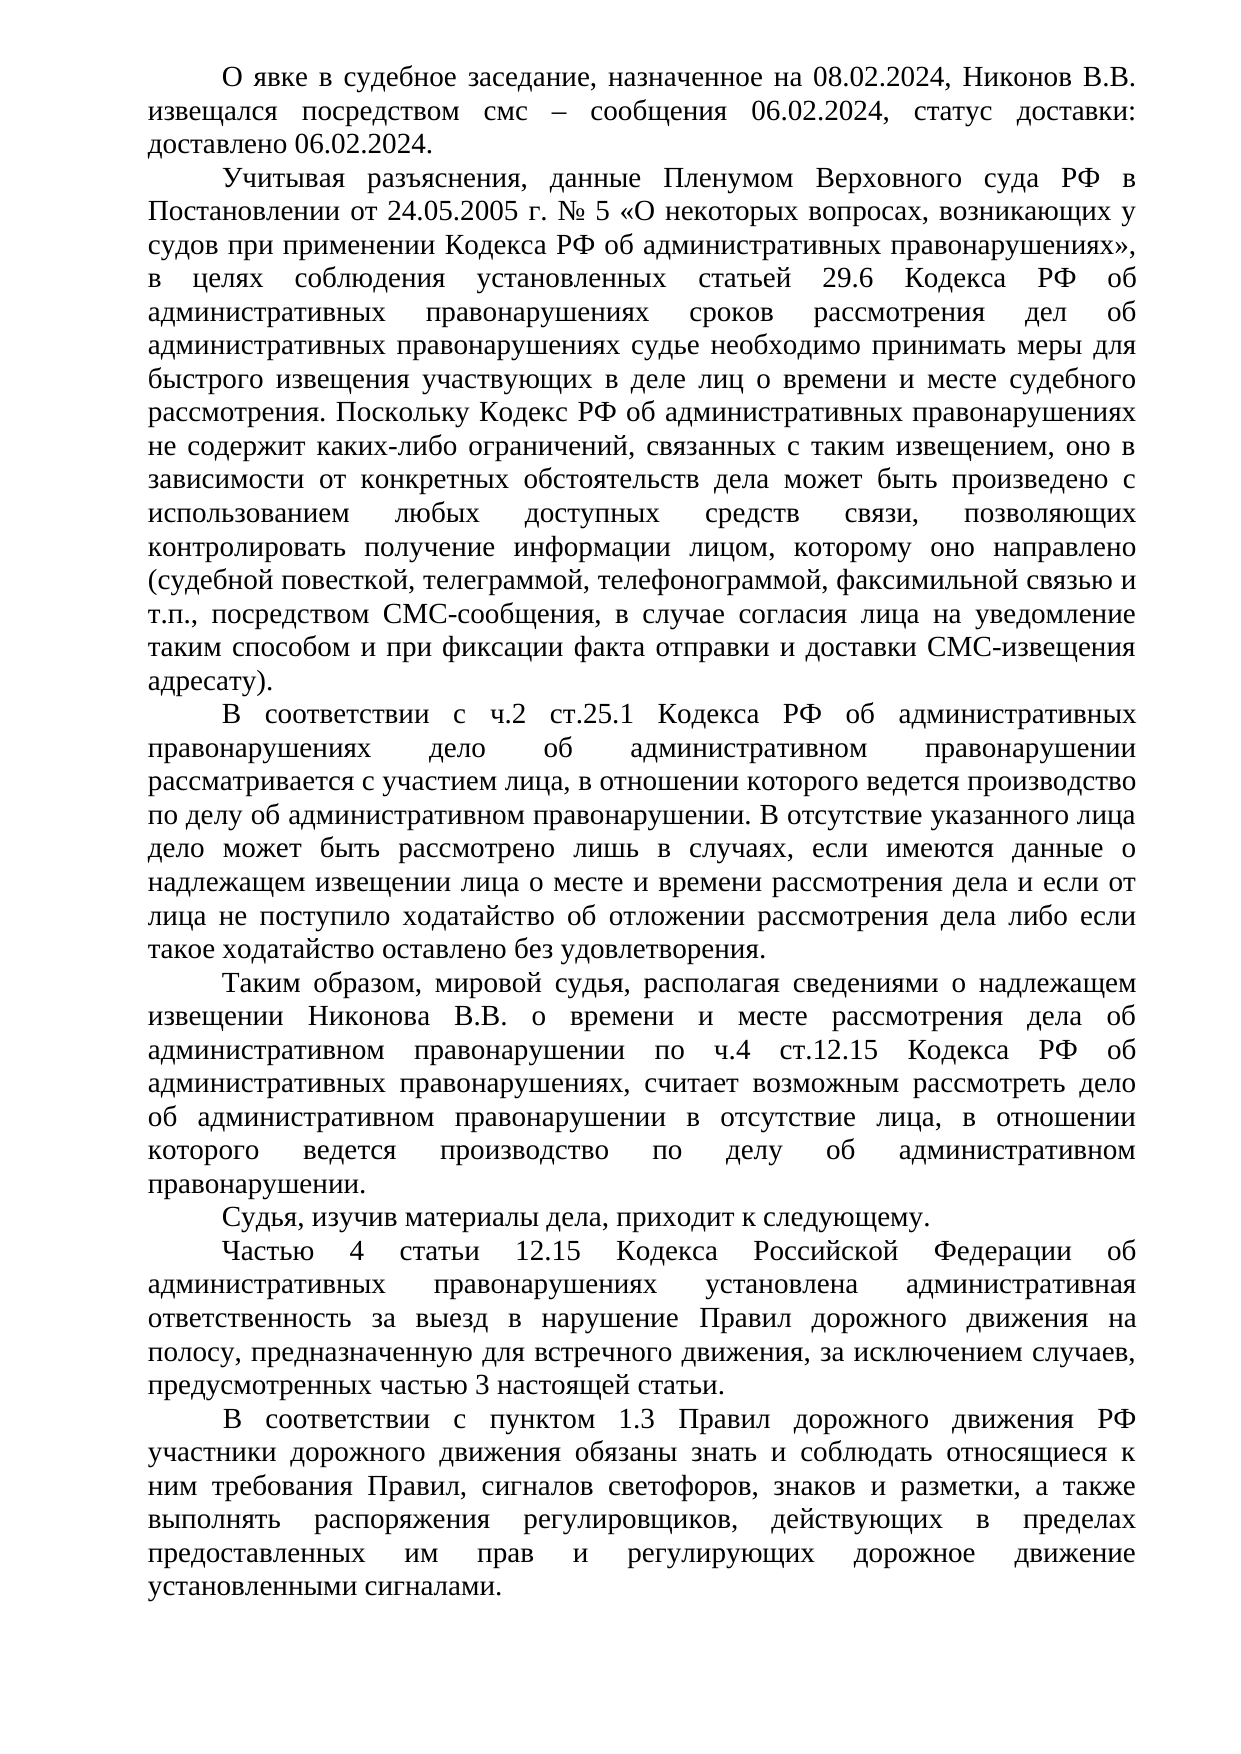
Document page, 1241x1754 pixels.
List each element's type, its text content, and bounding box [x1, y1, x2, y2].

text В соответствии с пунктом 1.3 Правил дорожного движения РФ участники дорожного движения обязаны знать и соблюдать относящиеся к ним требования Правил, сигналов светофоров, знаков и разметки, а также выполнять распоряжения регулировщиков, действующих в пределах предоставленных им прав и регулирующих дорожное движение установленными сигналами. [148, 1401, 1137, 1602]
text Таким образом, мировой судья, располагая сведениями о надлежащем извещении Никонова В.В. о времени и месте рассмотрения дела об административном правонарушении по ч.4 ст.12.15 Кодекса РФ об административных правонарушениях, считает возможным рассмотреть дело об административном правонарушении в отсутствие лица, в отношении которого ведется производство по делу об административном правонарушении. [148, 965, 1137, 1199]
text Учитывая разъяснения, данные Пленумом Верховного суда РФ в Постановлении от 24.05.2005 г. № 5 «О некоторых вопросах, возникающих у судов при применении Кодекса РФ об административных правонарушениях», в целях соблюдения установленных статьей 29.6 Кодекса РФ об административных правонарушениях сроков рассмотрения дел об административных правонарушениях судье необходимо принимать меры для быстрого извещения участвующих в деле лиц о времени и месте судебного рассмотрения. Поскольку Кодекс РФ об административных правонарушениях не содержит каких-либо ограничений, связанных с таким извещением, оно в зависимости от конкретных обстоятельств дела может быть произведено с использованием любых доступных средств связи, позволяющих контролировать получение информации лицом, которому оно направлено (судебной повесткой, телеграммой, телефонограммой, факсимильной связью и т.п., посредством СМС-сообщения, в случае согласия лица на уведомление таким способом и при фиксации факта отправки и доставки СМС-извещения адресату). [148, 160, 1137, 696]
text О явке в судебное заседание, назначенное на 08.02.2024, Никонов В.В. извещался посредством смс – сообщения 06.02.2024, статус доставки: доставлено 06.02.2024. [148, 59, 1137, 160]
text В соответствии с ч.2 ст.25.1 Кодекса РФ об административных правонарушениях дело об административном правонарушении рассматривается с участием лица, в отношении которого ведется производство по делу об административном правонарушении. В отсутствие указанного лица дело может быть рассмотрено лишь в случаях, если имеются данные о надлежащем извещении лица о месте и времени рассмотрения дела и если от лица не поступило ходатайство об отложении рассмотрения дела либо если такое ходатайство оставлено без удовлетворения. [148, 696, 1137, 965]
text Частью 4 статьи 12.15 Кодекса Российской Федерации об административных правонарушениях установлена административная ответственность за выезд в нарушение Правил дорожного движения на полосу, предназначенную для встречного движения, за исключением случаев, предусмотренных частью 3 настоящей статьи. [148, 1233, 1137, 1401]
text Судья, изучив материалы дела, приходит к следующему. [148, 1199, 1137, 1233]
